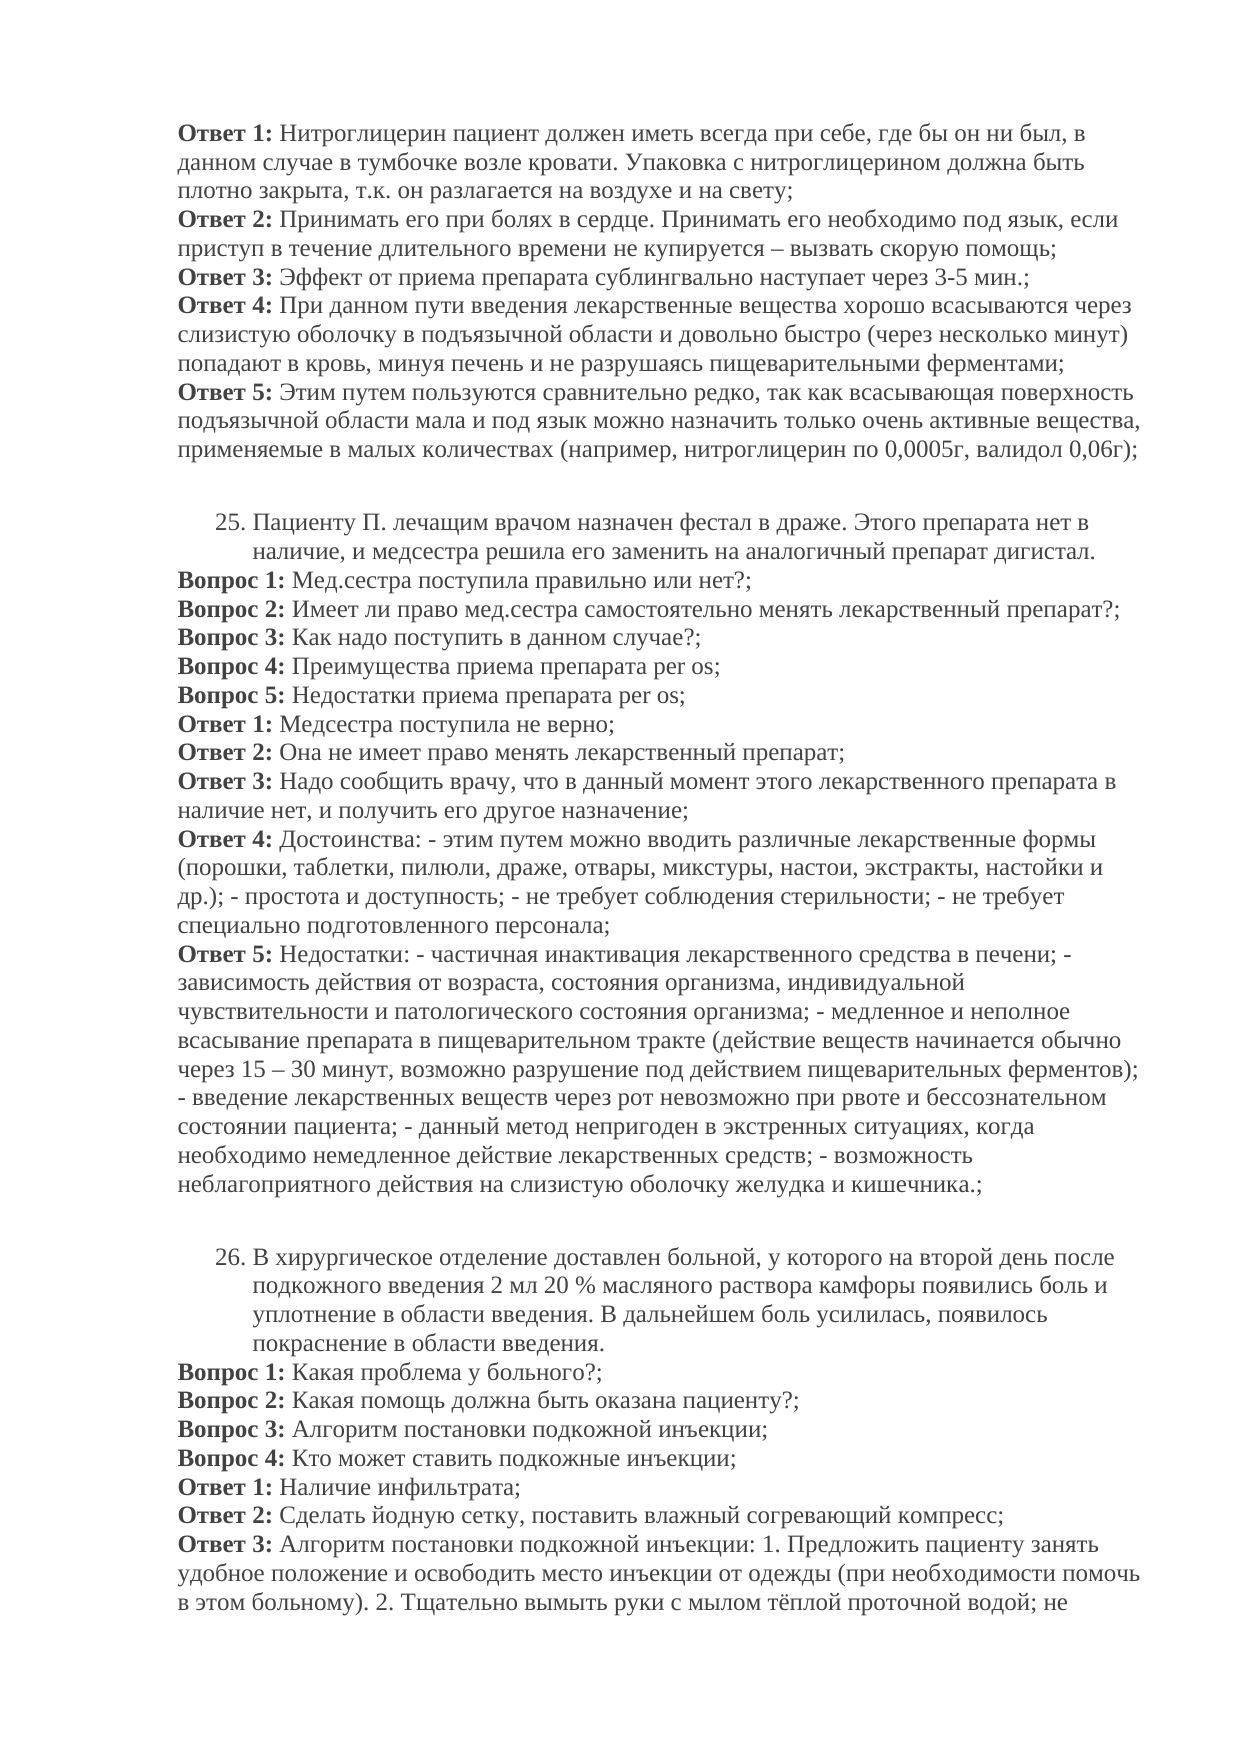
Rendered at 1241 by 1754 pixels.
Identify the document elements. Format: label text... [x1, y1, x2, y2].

text Ответ 3: Надо сообщить врачу, что в данный момент этого лекарственного препарата в наличие нет, и получить его другое назначение; [177, 766, 1152, 824]
text Ответ 2: Сделать йодную сетку, поставить влажный согревающий компресс; [177, 1501, 1152, 1529]
text Ответ 1: Медсестра поступила не верно; [177, 709, 1152, 737]
text Вопрос 4: Кто может ставить подкожные инъекции; [177, 1443, 1152, 1472]
text Ответ 5: Этим путем пользуются сравнительно редко, так как всасывающая поверхность подъязычной области мала и под язык можно назначить только очень активные вещества, применяемые в малых количествах (например, нитроглицерин по 0,0005г, валидол 0,06г); [177, 377, 1152, 463]
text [177, 1529, 1152, 1616]
text Ответ 2: Она не имеет право менять лекарственный препарат; [177, 737, 1152, 766]
text Вопрос 1: Мед.сестра поступила правильно или нет?; [177, 565, 1152, 594]
list В хирургическое отделение доставлен больной, у которого на второй день после подкожного введения 2 мл 20 % масляного раствора камфоры появились боль и уплотнение в области введения. В дальнейшем боль усилилась, появилось покраснение в области введения. [215, 1242, 1152, 1357]
text Ответ 1: Наличие инфильтрата; [177, 1472, 1152, 1501]
text Ответ 5: Недостатки: - частичная инактивация лекарственного средства в печени; - зависимость действия от возраста, состояния организма, индивидуальной чувствительности и патологического состояния организма; - медленное и неполное всасывание препарата в пищеварительном тракте (действие веществ начинается обычно через 15 – 30 минут, возможно разрушение под действием пищеварительных ферментов); - введение лекарственных веществ через рот невозможно при рвоте и бессознательном состоянии пациента; - данный метод непригоден в экстренных ситуациях, когда необходимо немедленное действие лекарственных средств; - возможность неблагоприятного действия на слизистую оболочку желудка и кишечника.; [177, 939, 1152, 1197]
list Пациенту П. лечащим врачом назначен фестал в драже. Этого препарата нет в наличие, и медсестра решила его заменить на аналогичный препарат дигистал. [215, 507, 1152, 565]
text Ответ 4: Достоинства: - этим путем можно вводить различные лекарственные формы (порошки, таблетки, пилюли, драже, отвары, микстуры, настои, экстракты, настойки и др.); - простота и доступность; - не требует соблюдения стерильности; - не требует специально подготовленного персонала; [177, 824, 1152, 939]
text Ответ 2: Принимать его при болях в сердце. Принимать его необходимо под язык, если приступ в течение длительного времени не купируется – вызвать скорую помощь; [177, 204, 1152, 262]
text Вопрос 2: Имеет ли право мед.сестра самостоятельно менять лекарственный препарат?; [177, 594, 1152, 622]
text Ответ 1: Нитроглицерин пациент должен иметь всегда при себе, где бы он ни был, в данном случае в тумбочке возле кровати. Упаковка с нитроглицерином должна быть плотно закрыта, т.к. он разлагается на воздухе и на свету; [177, 118, 1152, 204]
text Вопрос 4: Преимущества приема препарата per os; [177, 651, 1152, 680]
text Вопрос 3: Алгоритм постановки подкожной инъекции; [177, 1414, 1152, 1443]
text Вопрос 2: Какая помощь должна быть оказана пациенту?; [177, 1386, 1152, 1414]
text Ответ 4: При данном пути введения лекарственные вещества хорошо всасываются через слизистую оболочку в подъязычной области и довольно быстро (через несколько минут) попадают в кровь, минуя печень и не разрушаясь пищеварительными ферментами; [177, 291, 1152, 377]
text Вопрос 1: Какая проблема у больного?; [177, 1357, 1152, 1386]
text Ответ 3: Эффект от приема препарата сублингвально наступает через 3-5 мин.; [177, 262, 1152, 291]
text Вопрос 3: Как надо поступить в данном случае?; [177, 622, 1152, 651]
text Вопрос 5: Недостатки приема препарата per os; [177, 680, 1152, 709]
